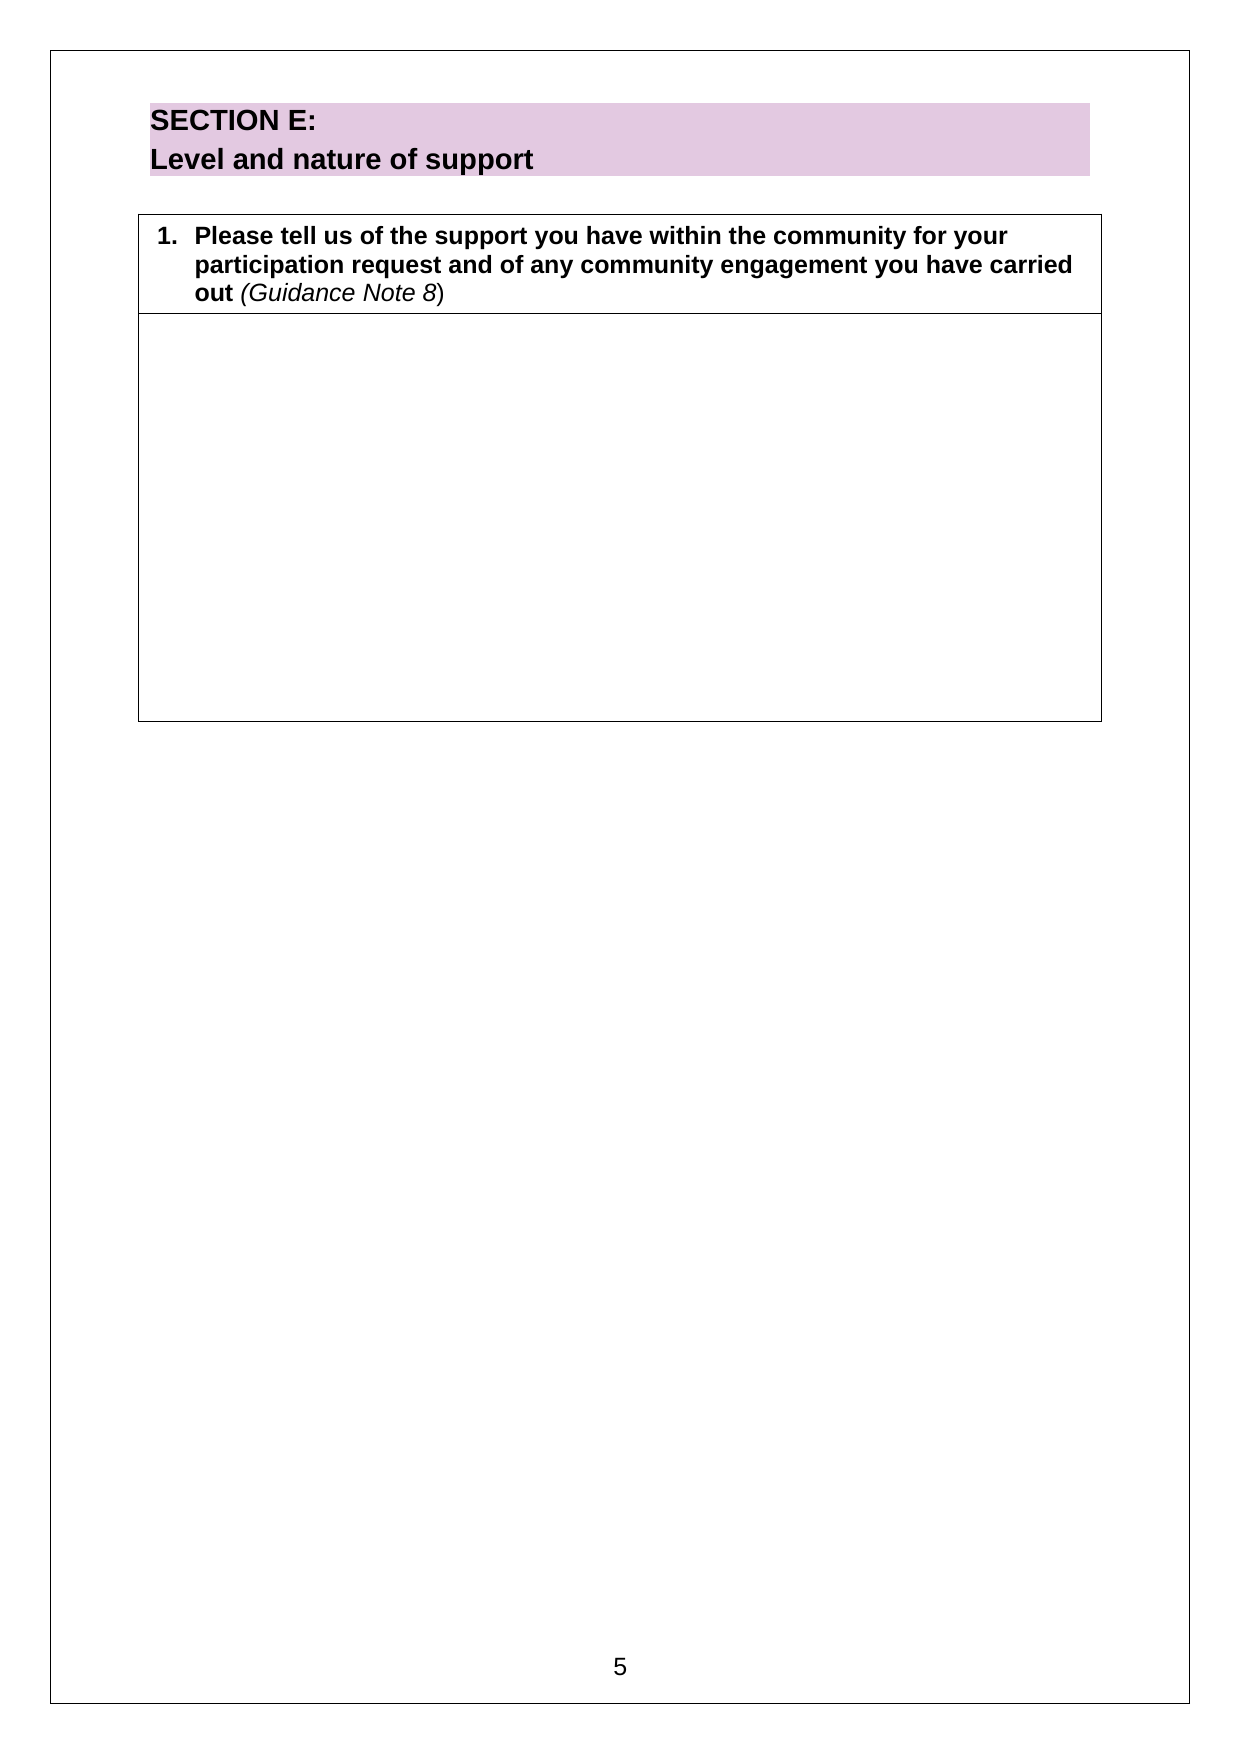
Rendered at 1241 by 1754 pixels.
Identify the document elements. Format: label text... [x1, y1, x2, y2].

table_cell [139, 314, 1101, 721]
text Level and nature of support [150, 142, 1090, 176]
table_header Please tell us of the support you have within the community for your participation request and of any community engagement you have carried out (Guidance Note 8) [139, 215, 1101, 313]
text SECTION E: [150, 103, 1090, 137]
